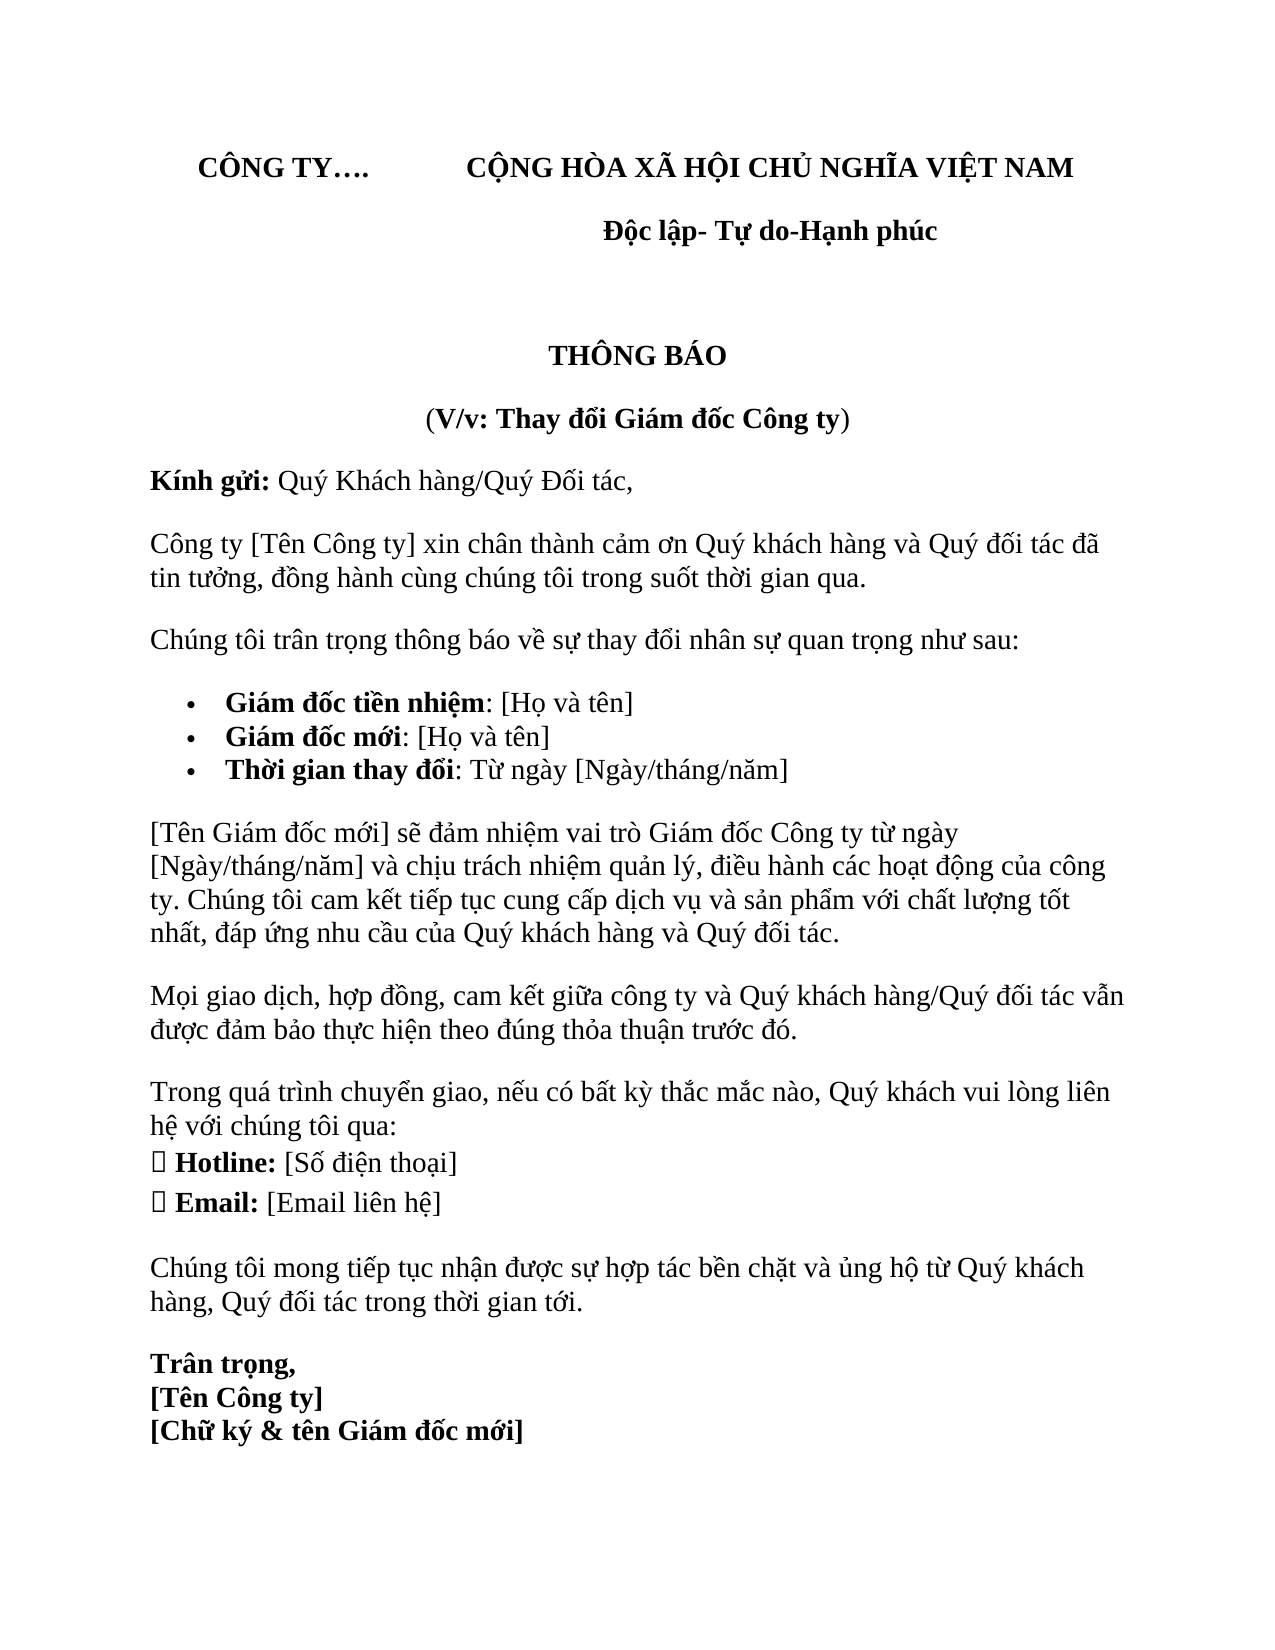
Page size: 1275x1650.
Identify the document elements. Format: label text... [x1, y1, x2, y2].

text Trân trọng, [Tên Công ty] [Chữ ký & tên Giám đốc mới] [150, 1346, 1125, 1447]
text Mọi giao dịch, hợp đồng, cam kết giữa công ty và Quý khách hàng/Quý đối tác vẫn được đảm bảo thực hiện theo đúng thỏa thuận trước đó. [150, 978, 1125, 1045]
text Kính gửi: Quý Khách hàng/Quý Đối tác, [150, 463, 1125, 497]
list Thời gian thay đổi: Từ ngày [Ngày/tháng/năm] [187, 752, 1125, 786]
table_header CÔNG TY…. [151, 150, 416, 246]
text Chúng tôi mong tiếp tục nhận được sự hợp tác bền chặt và ủng hộ từ Quý khách hàng, Quý đối tác trong thời gian tới. [150, 1250, 1125, 1317]
text Chúng tôi trân trọng thông báo về sự thay đổi nhân sự quan trọng như sau: [150, 622, 1125, 656]
table_header CỘNG HÒA XÃ HỘI CHỦ NGHĨA VIỆT NAM Độc lập- Tự do-Hạnh phúc [416, 150, 1124, 246]
text Trong quá trình chuyển giao, nếu có bất kỳ thắc mắc nào, Quý khách vui lòng liên hệ với chúng tôi qua: 📞 Hotline: [Số điện thoại] 📧 Email: [Email liên hệ] [150, 1074, 1125, 1221]
list Giám đốc mới: [Họ và tên] [187, 719, 1125, 752]
text THÔNG BÁO [150, 338, 1125, 372]
text [Tên Giám đốc mới] sẽ đảm nhiệm vai trò Giám đốc Công ty từ ngày [Ngày/tháng/năm] và chịu trách nhiệm quản lý, điều hành các hoạt động của công ty. Chúng tôi cam kết tiếp tục cung cấp dịch vụ và sản phẩm với chất lượng tốt nhất, đáp ứng nhu cầu của Quý khách hàng và Quý đối tác. [150, 815, 1125, 949]
text (V/v: Thay đổi Giám đốc Công ty) [150, 401, 1125, 434]
list Giám đốc tiền nhiệm: [Họ và tên] [187, 685, 1125, 719]
text Công ty [Tên Công ty] xin chân thành cảm ơn Quý khách hàng và Quý đối tác đã tin tưởng, đồng hành cùng chúng tôi trong suốt thời gian qua. [150, 526, 1125, 593]
